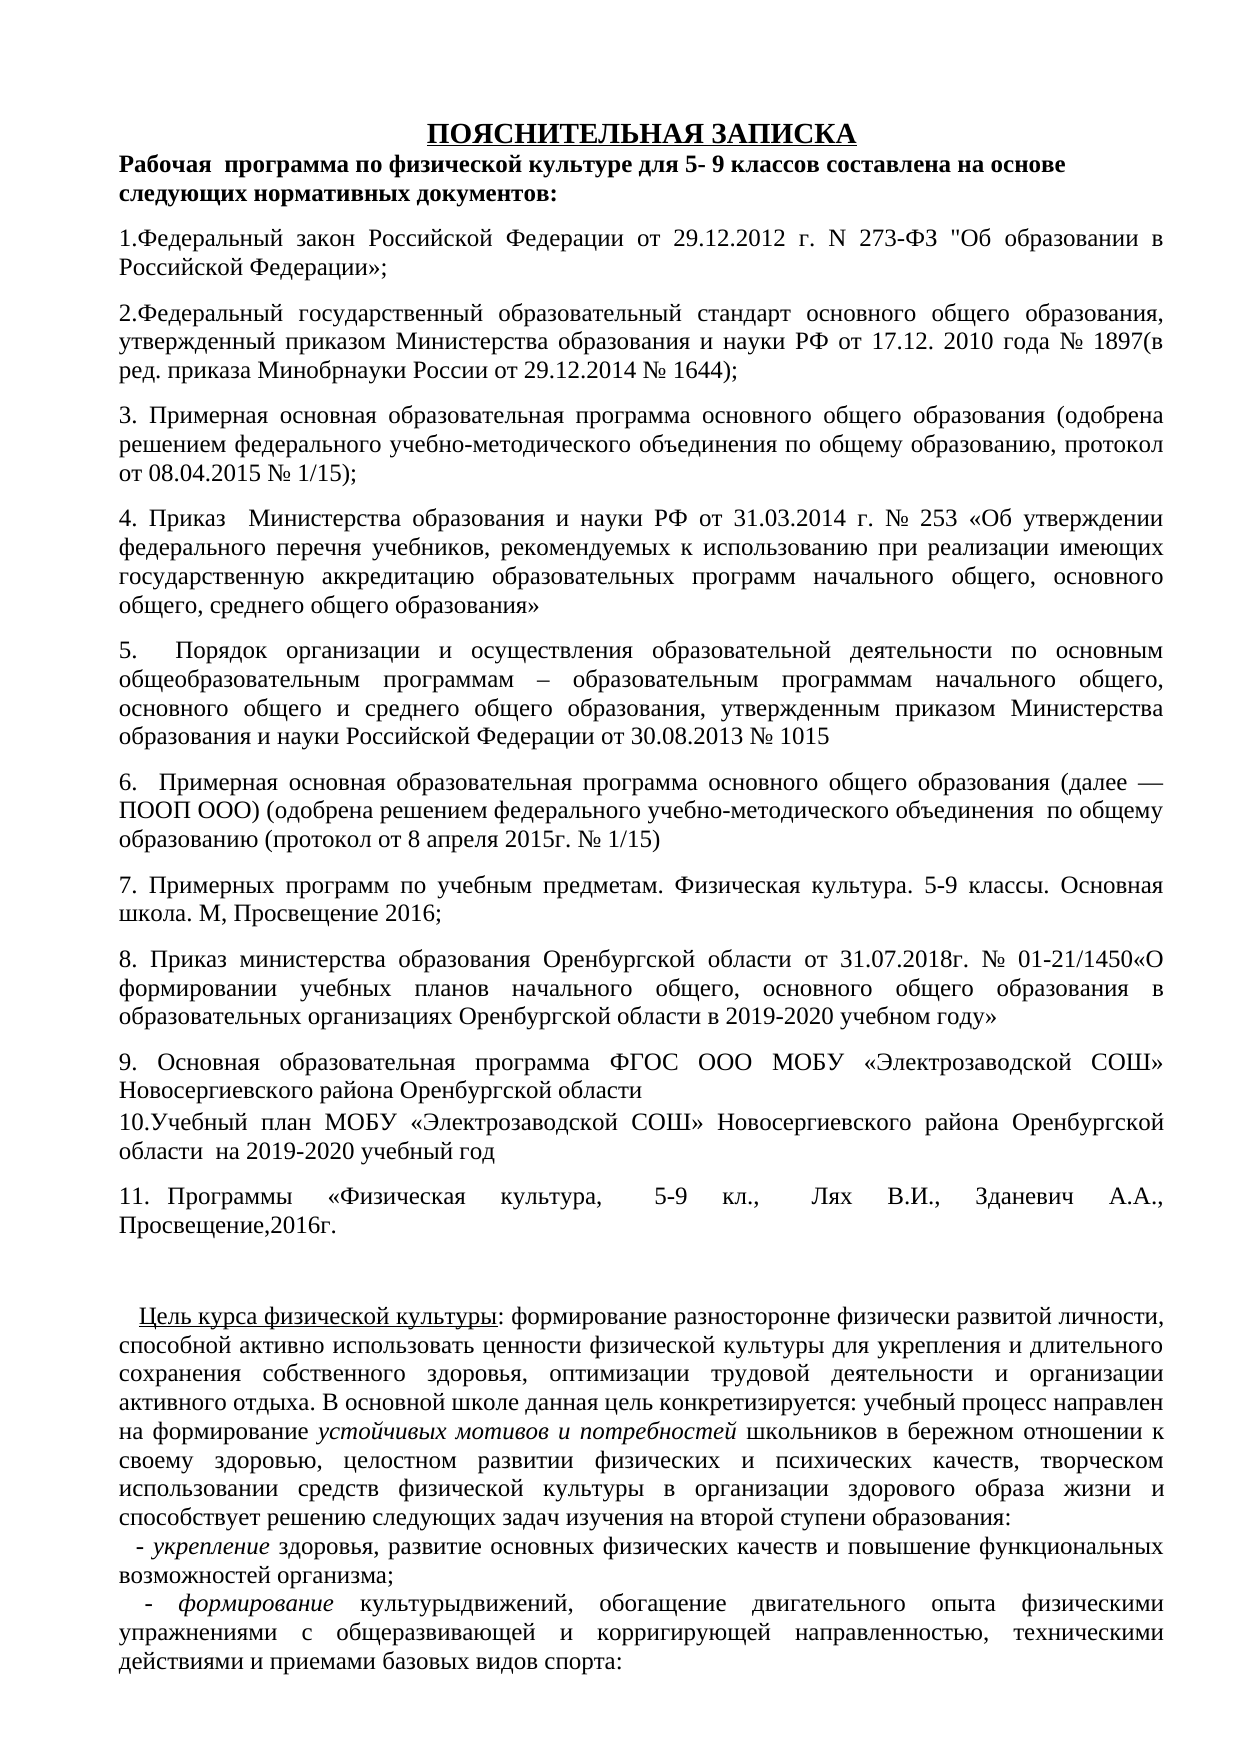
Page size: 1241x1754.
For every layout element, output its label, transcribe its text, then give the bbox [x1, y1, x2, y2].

text 2.Федеральный государственный образовательный стандарт основного общего образования, утвержденный приказом Министерства образования и науки РФ от 17.12. 2010 года № 1897(в ред. приказа Минобрнауки России от 29.12.2014 № 1644); [119, 298, 1164, 384]
text 10.Учебный план МОБУ «Электрозаводской СОШ» Новосергиевского района Оренбургской области на 2019-2020 учебный год [119, 1107, 1164, 1165]
text 9. Основная образовательная программа ФГОС ООО МОБУ «Электрозаводской СОШ» Новосергиевского района Оренбургской области [119, 1047, 1164, 1104]
text ПОЯСНИТЕЛЬНАЯ ЗАПИСКА [119, 116, 1164, 149]
text 1.Федеральный закон Российской Федерации от 29.12.2012 г. N 273-ФЗ "Об образовании в Российской Федерации»; [119, 223, 1164, 281]
text 8. Приказ министерства образования Оренбургской области от 31.07.2018г. № 01-21/1450«О формировании учебных планов начального общего, основного общего образования в образовательных организациях Оренбургской области в 2019-2020 учебном году» [119, 944, 1164, 1030]
text Цель курса физической культуры: формирование разносторонне физически развитой личности, способной активно использовать ценности физической культуры для укрепления и длительного сохранения собственного здоровья, оптимизации трудовой деятельности и организации активного отдыха. В основной школе данная цель конкретизируется: учебный процесс направлен на формирование устойчивых мотивов и потребностей школьников в бережном отношении к своему здоровью, целостном развитии физических и психических качеств, творческом использовании средств физической культуры в организации здорового образа жизни и способствует решению следующих задач изучения на второй ступени образования: [119, 1301, 1164, 1531]
text 11. Программы «Физическая культура, 5-9 кл., Лях В.И., Зданевич А.А., Просвещение,2016г. [119, 1181, 1164, 1239]
text 3. Примерная основная образовательная программа основного общего образования (одобрена решением федерального учебно-методического объединения по общему образованию, протокол от 08.04.2015 № 1/15); [119, 401, 1164, 487]
text 7. Примерных программ по учебным предметам. Физическая культура. 5-9 классы. Основная школа. М, Просвещение 2016; [119, 870, 1164, 927]
text 5. Порядок организации и осуществления образовательной деятельности по основным общеобразовательным программам – образовательным программам начального общего, основного общего и среднего общего образования, утвержденным приказом Министерства образования и науки Российской Федерации от 30.08.2013 № 1015 [119, 635, 1164, 750]
text - укрепление здоровья, развитие основных физических качеств и повышение функциональных возможностей организма; [119, 1531, 1164, 1588]
text - формирование культурыдвижений, обогащение двигательного опыта физическими упражнениями с общеразвивающей и корригирующей направленностью, техническими действиями и приемами базовых видов спорта: [119, 1588, 1164, 1675]
text 6. Примерная основная образовательная программа основного общего образования (далее — ПООП ООО) (одобрена решением федерального учебно-методического объединения по общему образованию (протокол от 8 апреля 2015г. № 1/15) [119, 767, 1164, 853]
text Рабочая программа по физической культуре для 5- 9 классов составлена на основе следующих нормативных документов: [119, 149, 1164, 207]
text 4. Приказ Министерства образования и науки РФ от 31.03.2014 г. № 253 «Об утверждении федерального перечня учебников, рекомендуемых к использованию при реализации имеющих государственную аккредитацию образовательных программ начального общего, основного общего, среднего общего образования» [119, 503, 1164, 618]
